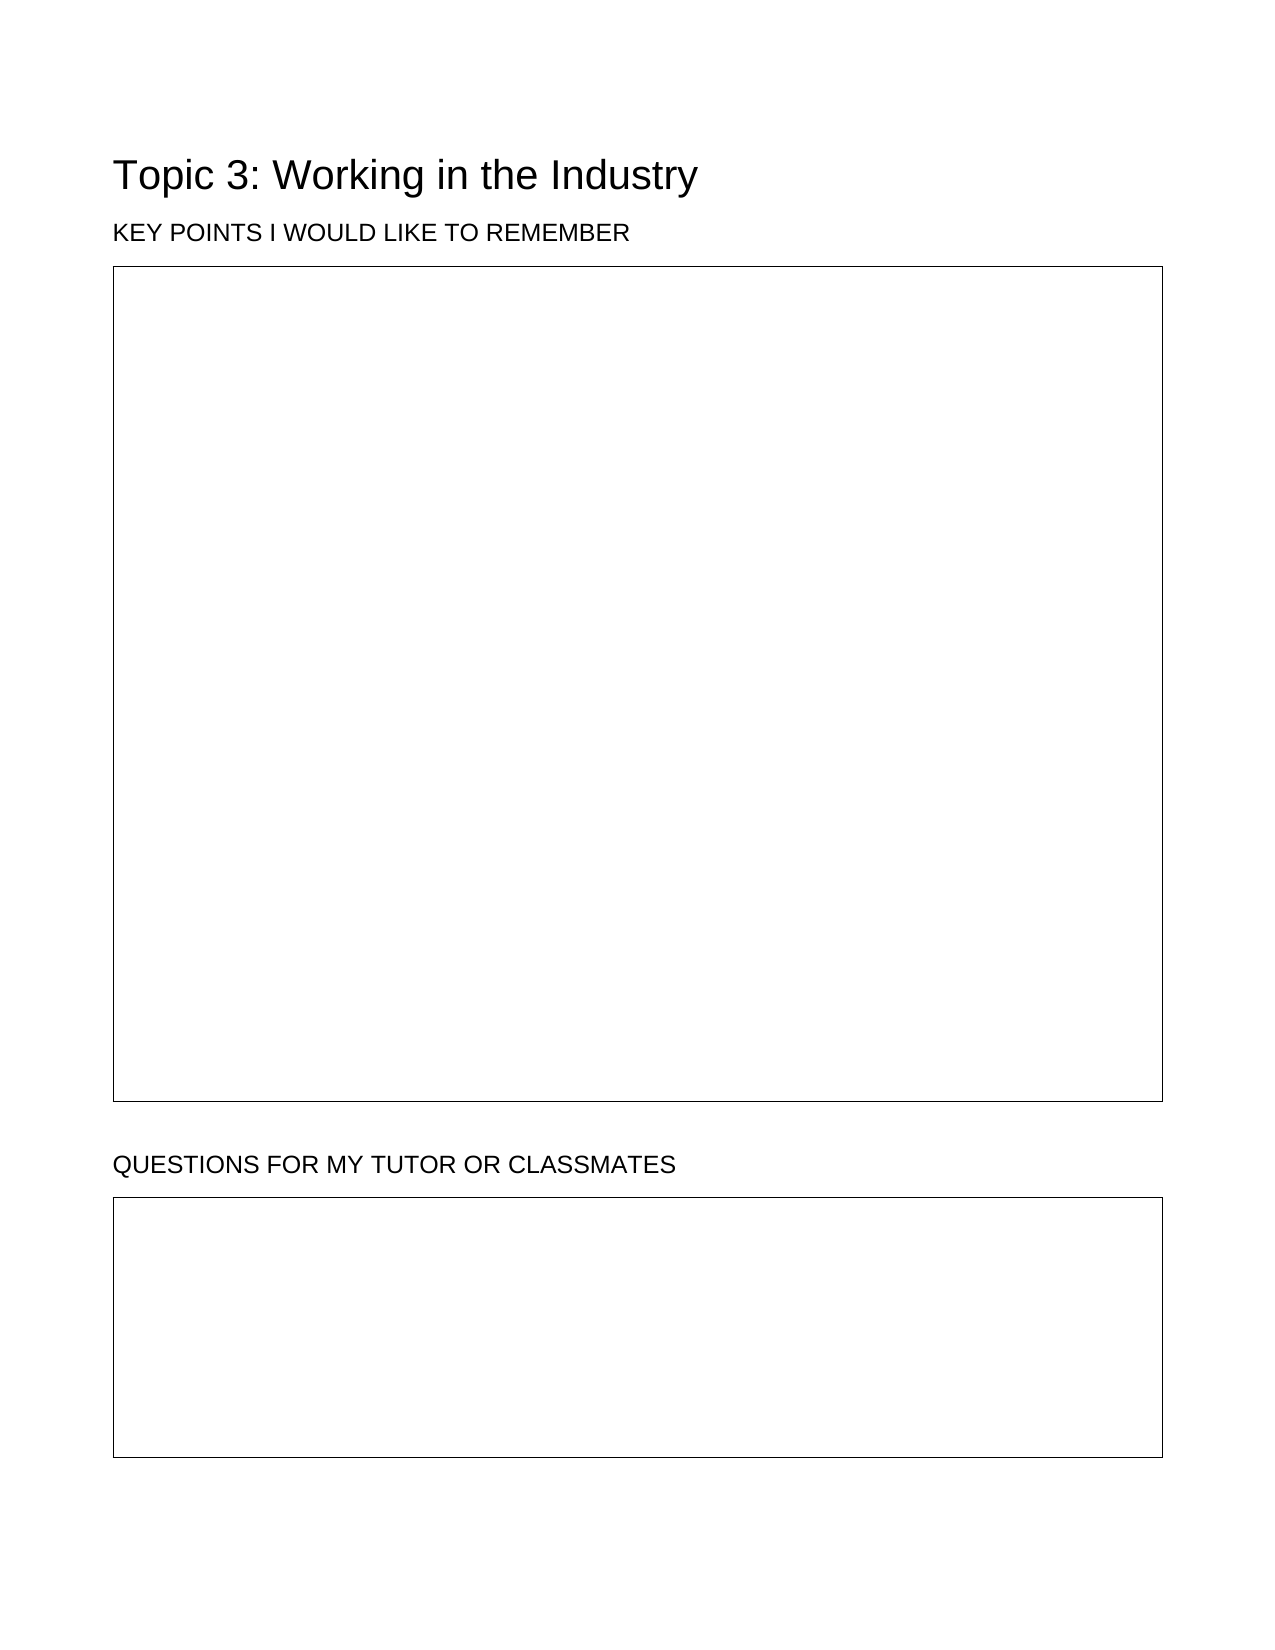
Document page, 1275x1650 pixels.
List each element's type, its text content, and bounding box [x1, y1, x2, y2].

text KEY POINTS I WOULD LIKE TO REMEMBER [112, 218, 1162, 247]
table_header [114, 267, 1162, 1101]
text QUESTIONS FOR MY TUTOR OR CLASSMATES [112, 1149, 1162, 1178]
table_header [114, 1198, 1162, 1457]
text Topic 3: Working in the Industry [112, 150, 1162, 198]
